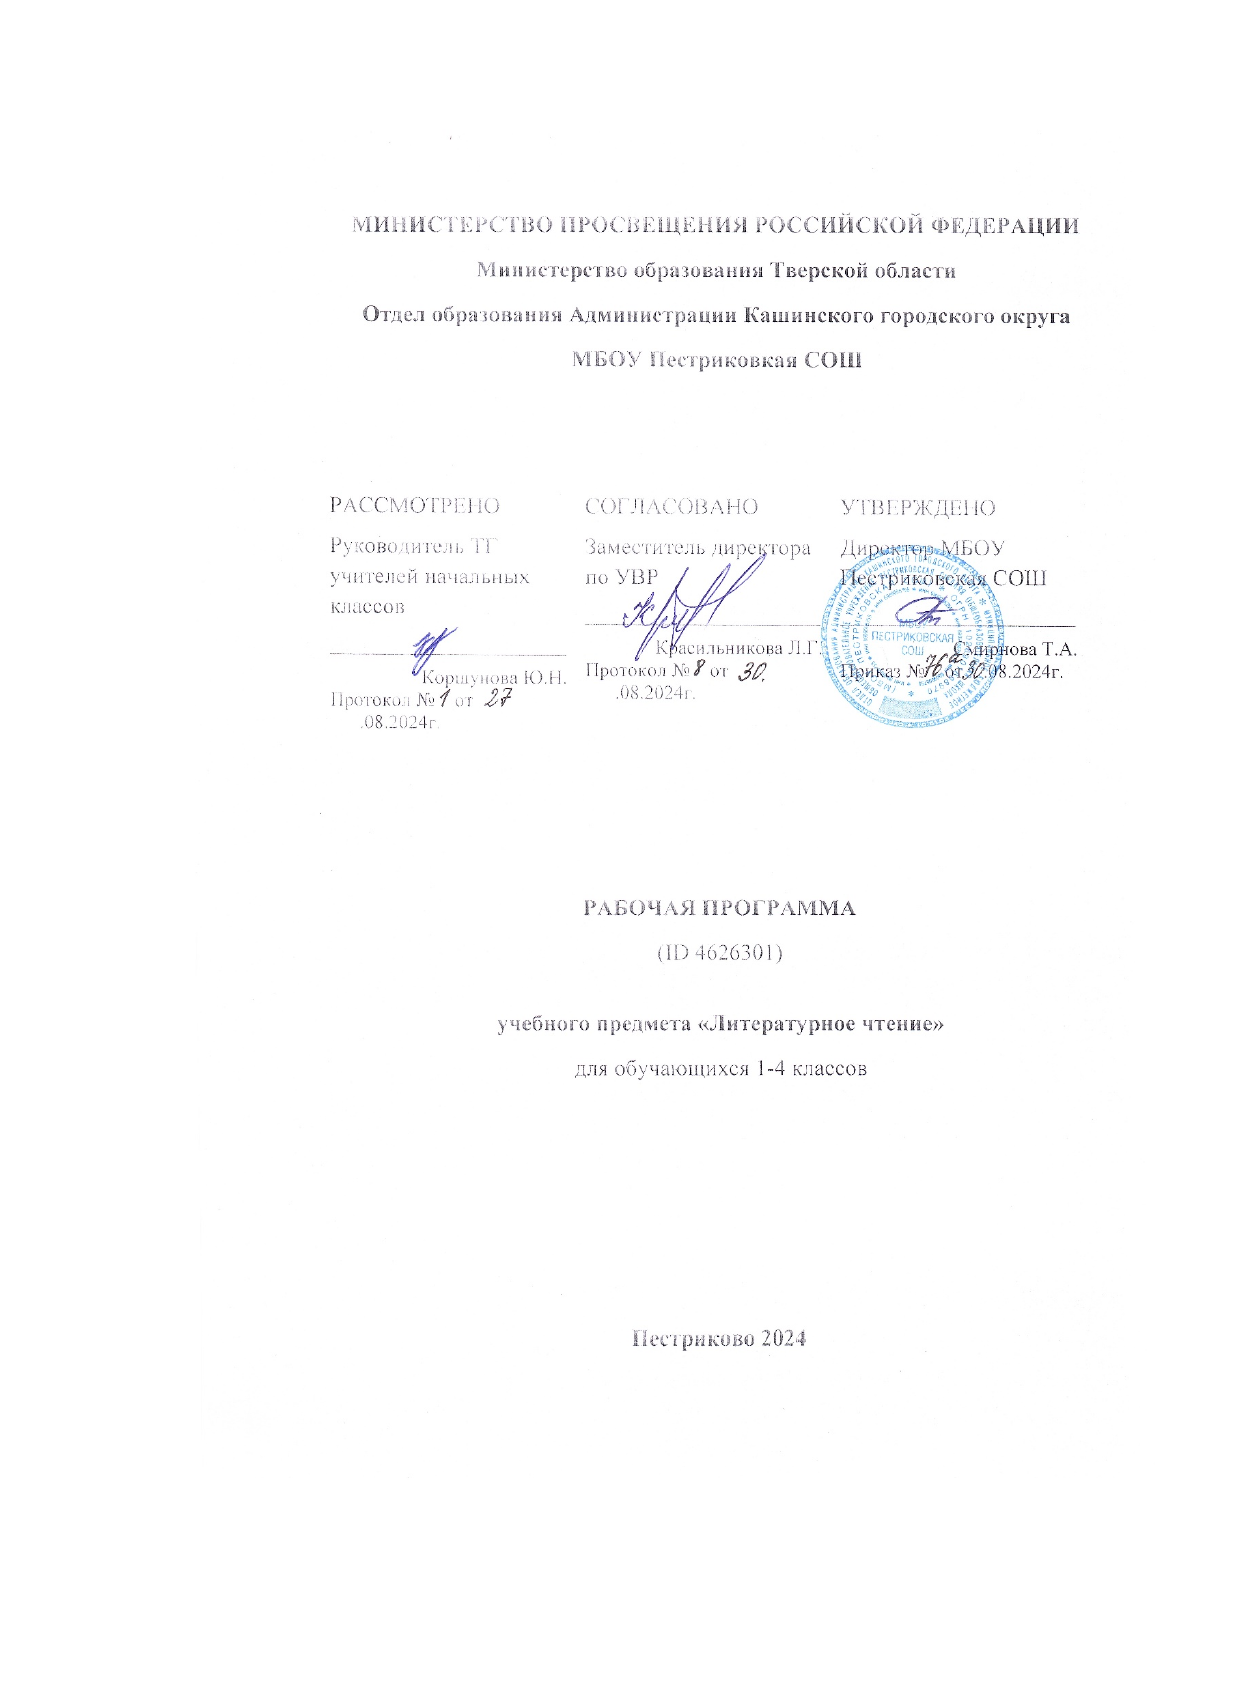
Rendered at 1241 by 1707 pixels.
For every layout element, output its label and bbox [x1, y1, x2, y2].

picture [189, 118, 1165, 1497]
